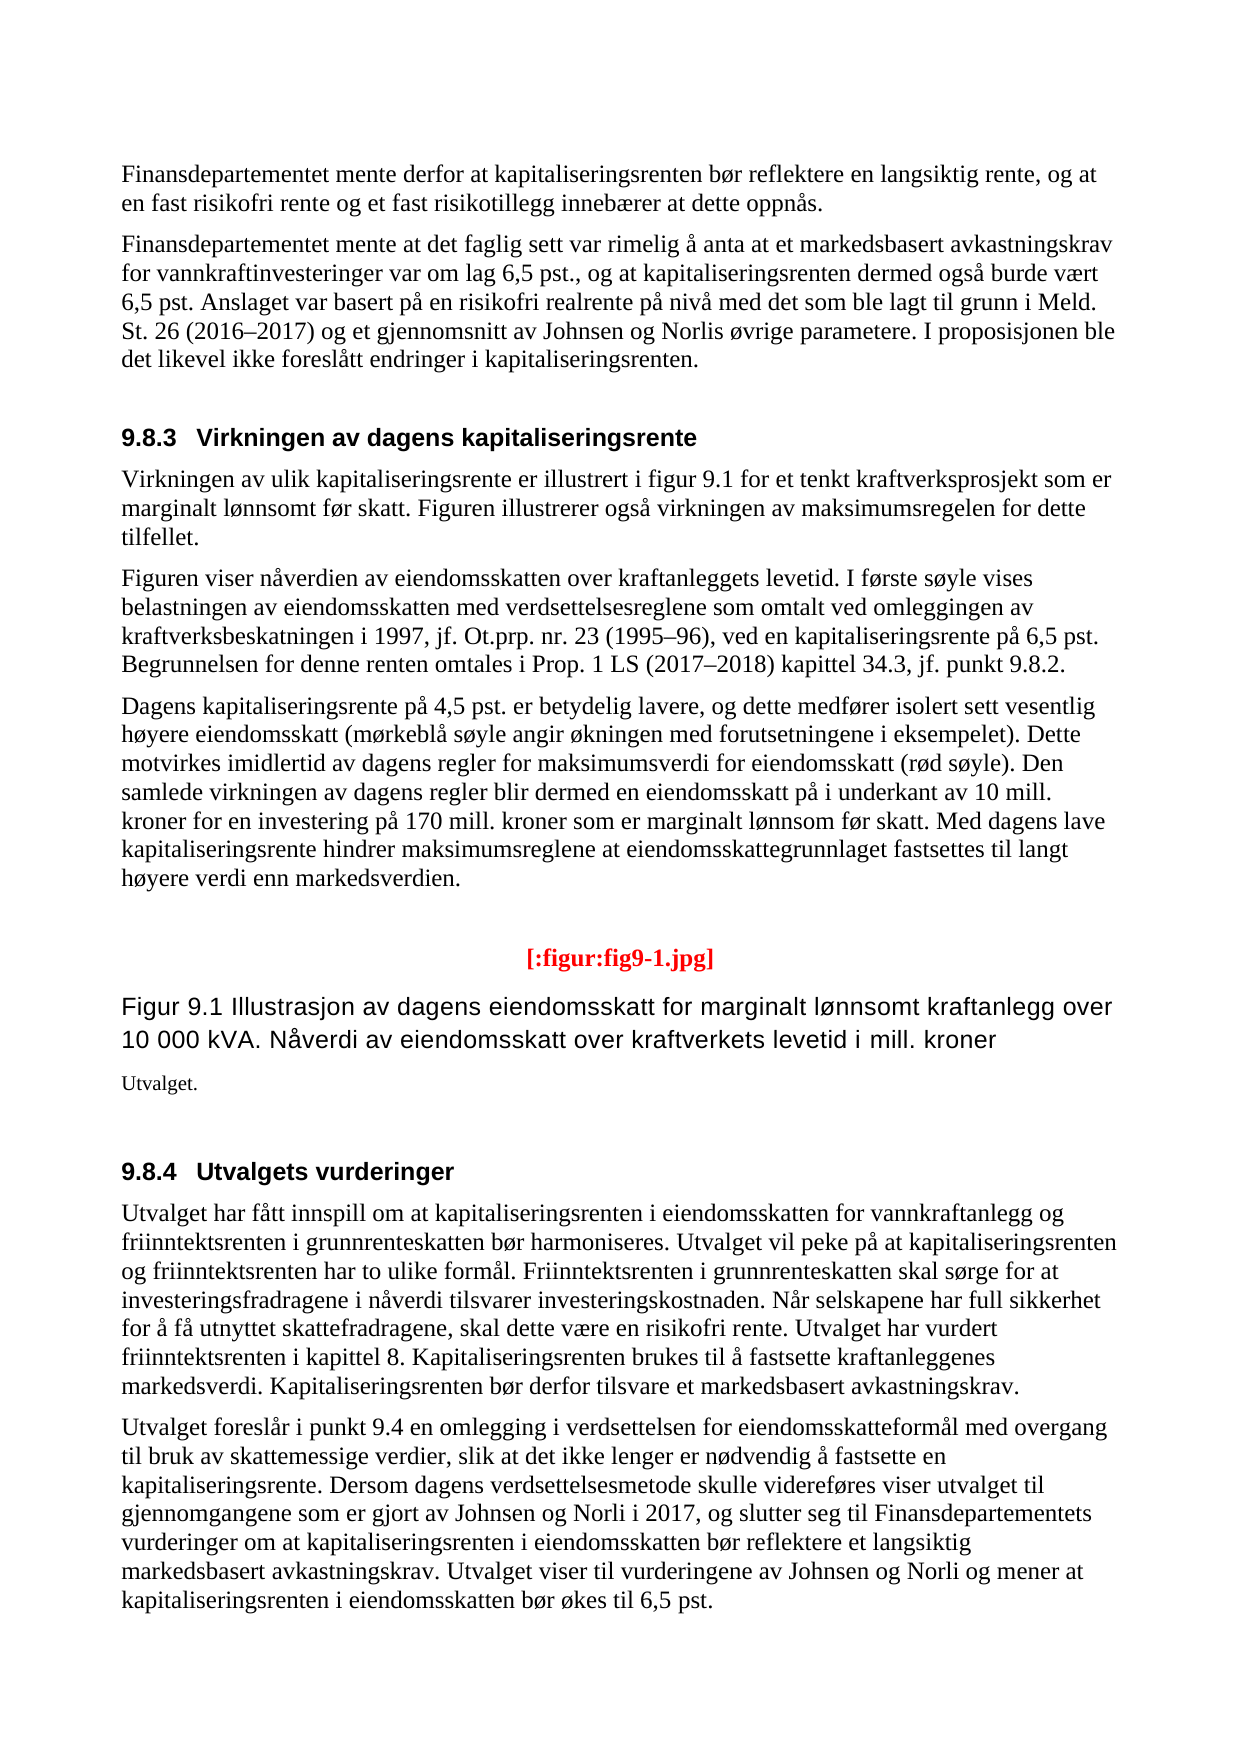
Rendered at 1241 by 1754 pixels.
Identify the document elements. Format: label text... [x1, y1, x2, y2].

text Dagens kapitaliseringsrente på 4,5 pst. er betydelig lavere, og dette medfører isolert sett vesentlig høyere eiendomsskatt (mørkeblå søyle angir økningen med forutsetningene i eksempelet). Dette motvirkes imidlertid av dagens regler for maksimumsverdi for eiendomsskatt (rød søyle). Den samlede virkningen av dagens regler blir dermed en eiendomsskatt på i underkant av 10 mill. kroner for en investering på 170 mill. kroner som er marginalt lønnsom før skatt. Med dagens lave kapitaliseringsrente hindrer maksimumsreglene at eiendomsskattegrunnlaget fastsettes til langt høyere verdi enn markedsverdien. [121, 691, 1119, 892]
text [:figur:fig9-1.jpg] [121, 946, 1119, 971]
text Figuren viser nåverdien av eiendomsskatten over kraftanleggets levetid. I første søyle vises belastningen av eiendomsskatten med verdsettelsesreglene som omtalt ved omleggingen av kraftverksbeskatningen i 1997, jf. Ot.prp. nr. 23 (1995–96), ved en kapitaliseringsrente på 6,5 pst. Begrunnelsen for denne renten omtales i Prop. 1 LS (2017–2018) kapittel 34.3, jf. punkt 9.8.2. [121, 563, 1119, 678]
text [121, 159, 1119, 217]
text Utvalget. [121, 1071, 1119, 1095]
text Utvalget har fått innspill om at kapitaliseringsrenten i eiendomsskatten for vannkraftanlegg og friinntektsrenten i grunnrenteskatten bør harmoniseres. Utvalget vil peke på at kapitaliseringsrenten og friinntektsrenten har to ulike formål. Friinntektsrenten i grunnrenteskatten skal sørge for at investeringsfradragene i nåverdi tilsvarer investeringskostnaden. Når selskapene har full sikkerhet for å få utnyttet skattefradragene, skal dette være en risikofri rente. Utvalget har vurdert friinntektsrenten i kapittel 8. Kapitaliseringsrenten brukes til å fastsette kraftanleggenes markedsverdi. Kapitaliseringsrenten bør derfor tilsvare et markedsbasert avkastningskrav. [121, 1198, 1119, 1400]
text Illustrasjon av dagens eiendomsskatt for marginalt lønnsomt kraftanlegg over 10 000 kVA. Nåverdi av eiendomsskatt over kraftverkets levetid i mill. kroner [121, 992, 1119, 1054]
text Virkningen av ulik kapitaliseringsrente er illustrert i figur 9.1 for et tenkt kraftverksprosjekt som er marginalt lønnsomt før skatt. Figuren illustrerer også virkningen av maksimumsregelen for dette tilfellet. [121, 464, 1119, 551]
text Utvalget foreslår i punkt 9.4 en omlegging i verdsettelsen for eiendomsskatteformål med overgang til bruk av skattemessige verdier, slik at det ikke lenger er nødvendig å fastsette en kapitaliseringsrente. Dersom dagens verdsettelsesmetode skulle videreføres viser utvalget til gjennomgangene som er gjort av Johnsen og Norli i 2017, og slutter seg til Finansdepartementets vurderinger om at kapitaliseringsrenten i eiendomsskatten bør reflektere et langsiktig markedsbasert avkastningskrav. Utvalget viser til vurderingene av Johnsen og Norli og mener at kapitaliseringsrenten i eiendomsskatten bør økes til 6,5 pst. [121, 1412, 1119, 1613]
subtitle Utvalgets vurderinger [121, 1157, 1119, 1186]
subtitle Virkningen av dagens kapitaliseringsrente [121, 423, 1119, 452]
text Finansdepartementet mente at det faglig sett var rimelig å anta at et markedsbasert avkastningskrav for vannkraftinvesteringer var om lag 6,5 pst., og at kapitaliseringsrenten dermed også burde vært 6,5 pst. Anslaget var basert på en risikofri realrente på nivå med det som ble lagt til grunn i Meld. St. 26 (2016–2017) og et gjennomsnitt av Johnsen og Norlis øvrige parametere. I proposisjonen ble det likevel ikke foreslått endringer i kapitaliseringsrenten. [121, 229, 1119, 373]
